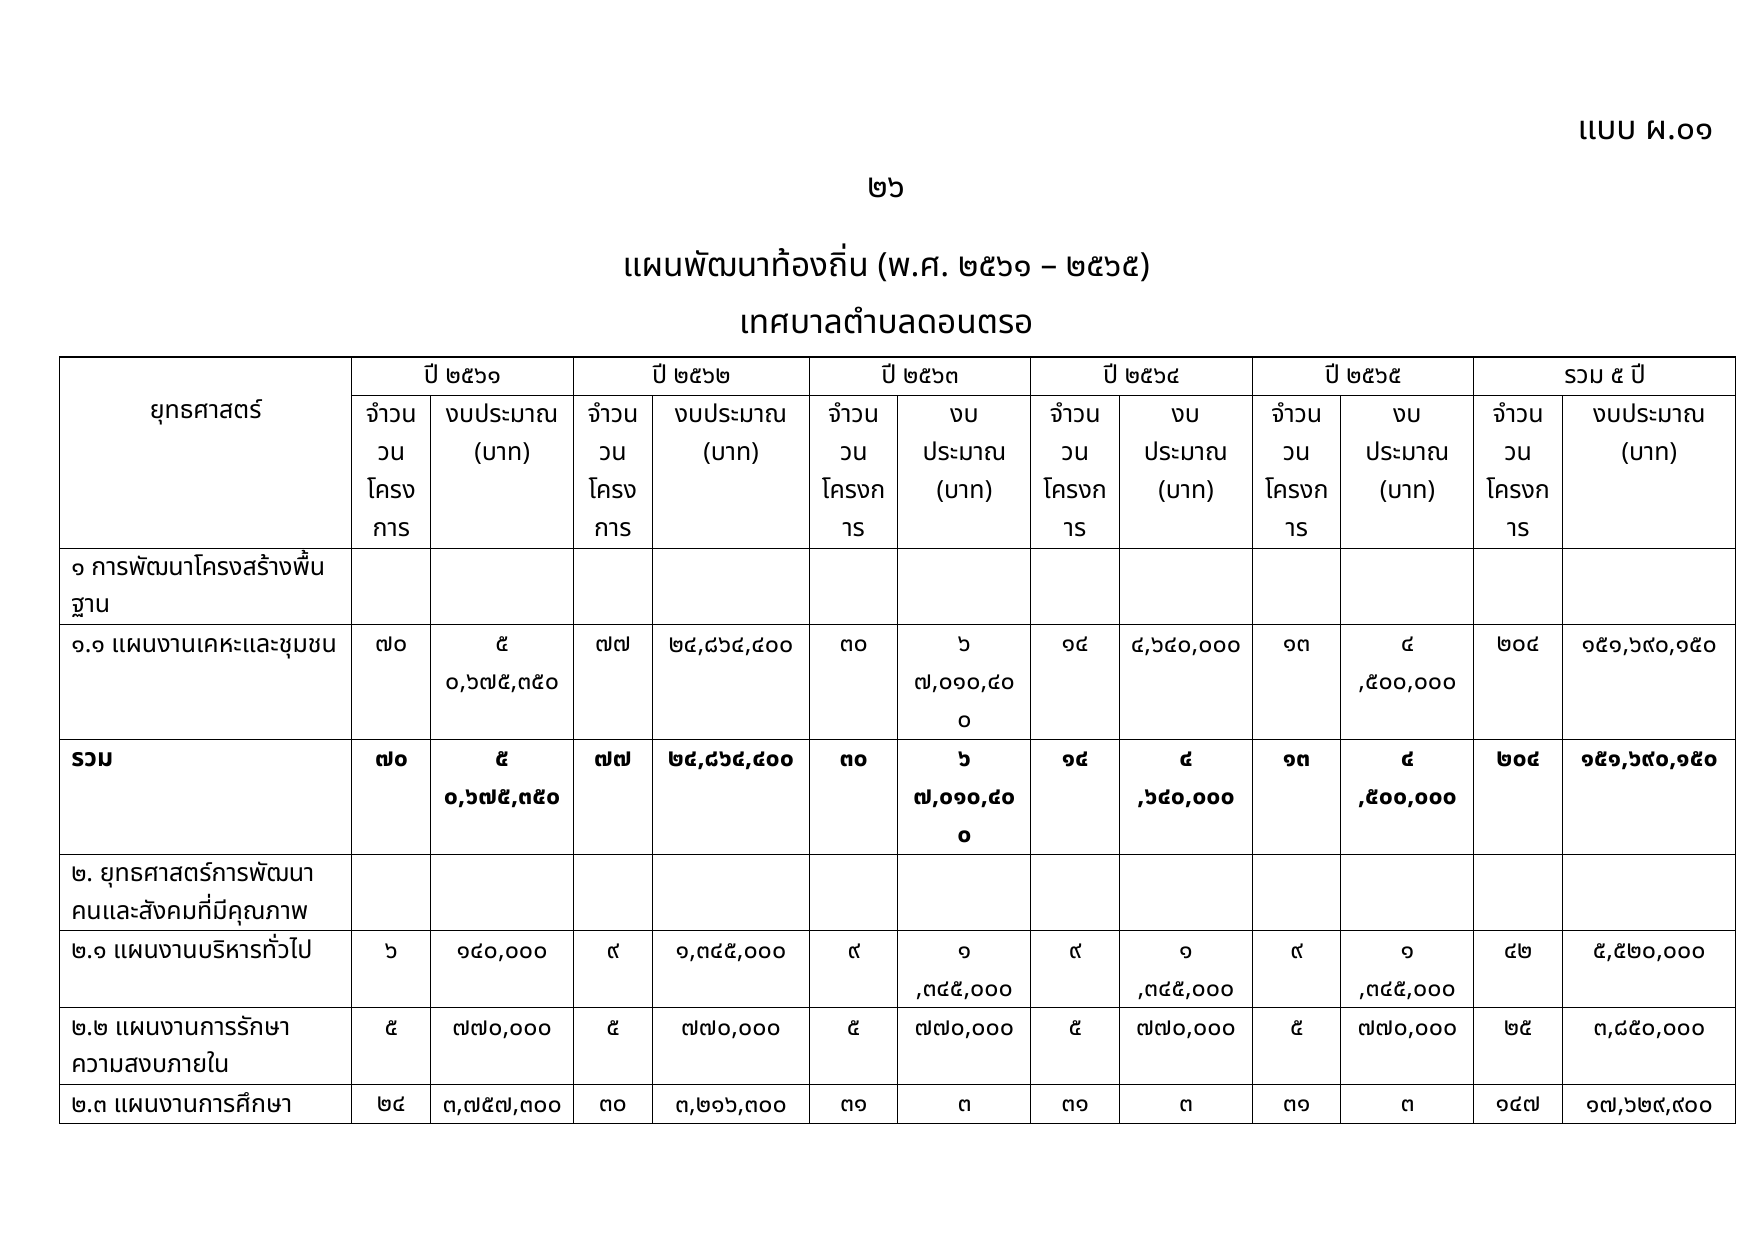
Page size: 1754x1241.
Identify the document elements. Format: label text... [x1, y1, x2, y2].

table_cell ๓๐ [810, 740, 897, 853]
table_cell ๑,๓๔๕,๐๐๐ [1120, 931, 1252, 1007]
table_cell ๑๓ [1253, 625, 1340, 739]
table_cell ๑๓ [1253, 740, 1340, 853]
table_cell ๔,๕๐๐,๐๐๐ [1341, 740, 1473, 853]
table_cell ๓,๘๕๐,๐๐๐ [1563, 1008, 1735, 1084]
table_cell ๒๐๔ [1474, 625, 1562, 739]
table_cell ๑๔ [1031, 740, 1119, 853]
table_cell ๗๗ [574, 740, 652, 853]
table_cell ๕ [1031, 1008, 1119, 1084]
table_cell ๕๐,๖๗๕,๓๕๐ [431, 740, 573, 853]
table_cell ๒๔ [352, 1085, 430, 1123]
table_cell ๖ [352, 931, 430, 1007]
table_cell [431, 549, 573, 624]
table_cell ๖๗,๐๑๐,๔๐๐ [898, 740, 1030, 853]
table_cell [1031, 549, 1119, 624]
table_cell ๒.๑ แผนงานบริหารทั่วไป [60, 931, 351, 1007]
table_cell [1563, 549, 1735, 624]
table_cell ๓,๕๕๒,๑๐๐ [898, 1085, 1030, 1123]
table_cell ๖๗,๐๑๐,๔๐๐ [898, 625, 1030, 739]
table_cell ๑๕๑,๖๙๐,๑๕๐ [1563, 625, 1735, 739]
table_cell ๑.๑ แผนงานเคหะและชุมชน [60, 625, 351, 739]
table_cell งบประมาณ (บาท) [898, 396, 1030, 547]
table_cell ๒๕ [1474, 1008, 1562, 1084]
table_header ปี ๒๕๖๕ [1253, 358, 1473, 395]
table_cell [1253, 549, 1340, 624]
table_cell ๒๔,๘๖๔,๔๐๐ [653, 625, 809, 739]
table_cell ๒๔,๘๖๔,๔๐๐ [653, 740, 809, 853]
table_cell ๕,๕๒๐,๐๐๐ [1563, 931, 1735, 1007]
table_cell ๔,๖๔๐,๐๐๐ [1120, 625, 1252, 739]
table_cell [1474, 549, 1562, 624]
table_cell ๓๑ [1253, 1085, 1340, 1123]
table_cell ๗๗๐,๐๐๐ [1341, 1008, 1473, 1084]
table_cell [810, 549, 897, 624]
table_cell ๒.๓ แผนงานการศึกษา [60, 1085, 351, 1123]
table_cell [1031, 855, 1119, 930]
table_cell ๕ [352, 1008, 430, 1084]
table_cell ๓๐ [574, 1085, 652, 1123]
table_cell ๑๕๑,๖๙๐,๑๕๐ [1563, 740, 1735, 853]
table_cell ๓,๒๑๖,๓๐๐ [653, 1085, 809, 1123]
table_header ปี ๒๕๖๔ [1031, 358, 1252, 395]
table_cell ๓๑ [810, 1085, 897, 1123]
table_cell [1341, 855, 1473, 930]
table_cell [1120, 549, 1252, 624]
table_cell ๕ [810, 1008, 897, 1084]
table_cell [1253, 855, 1340, 930]
table_cell ๒๐๔ [1474, 740, 1562, 853]
table_cell ๑๔ [1031, 625, 1119, 739]
table_cell งบประมาณ (บาท) [1563, 396, 1735, 547]
table_cell ๓,๕๕๒,๑๐๐ [1341, 1085, 1473, 1123]
table_cell [1563, 855, 1735, 930]
table_cell จำวนวน โครงการ [1031, 396, 1119, 547]
table_cell ๗๐ [352, 740, 430, 853]
table_cell งบประมาณ (บาท) [653, 396, 809, 547]
table_header ปี ๒๕๖๑ [352, 358, 573, 395]
table_cell ๙ [1253, 931, 1340, 1007]
table_cell ๑๔๗ [1474, 1085, 1562, 1123]
table_cell [352, 855, 430, 930]
table_cell ๑,๓๔๕,๐๐๐ [898, 931, 1030, 1007]
table_cell [898, 855, 1030, 930]
table_cell ๗๗ [574, 625, 652, 739]
table_cell งบประมาณ (บาท) [431, 396, 573, 547]
table_header ปี ๒๕๖๓ [810, 358, 1030, 395]
table_cell [1341, 549, 1473, 624]
table_cell [653, 855, 809, 930]
table_cell งบประมาณ (บาท) [1341, 396, 1473, 547]
table_cell ๒. ยุทธศาสตร์การพัฒนาคนและสังคมที่มีคุณภาพ [60, 855, 351, 930]
table_cell รวม [60, 740, 351, 853]
table_header ยุทธศาสตร์ [60, 358, 351, 547]
table_cell ๑,๓๔๕,๐๐๐ [1341, 931, 1473, 1007]
table_cell ๔,๖๔๐,๐๐๐ [1120, 740, 1252, 853]
text แผนพัฒนาท้องถิ่น (พ.ศ. ๒๕๖๑ – ๒๕๖๕) [59, 240, 1713, 291]
table_cell ๙ [810, 931, 897, 1007]
table_cell [898, 549, 1030, 624]
table_cell [574, 549, 652, 624]
table_cell ๙ [1031, 931, 1119, 1007]
table_cell [574, 855, 652, 930]
table_cell ๑,๓๔๕,๐๐๐ [653, 931, 809, 1007]
table_cell ๗๗๐,๐๐๐ [1120, 1008, 1252, 1084]
table_cell ๕ [1253, 1008, 1340, 1084]
table_cell [1120, 855, 1252, 930]
table_cell ๓,๕๕๒,๑๐๐ [1120, 1085, 1252, 1123]
table_cell ๗๗๐,๐๐๐ [898, 1008, 1030, 1084]
table_cell [1474, 855, 1562, 930]
table_cell ๔๒ [1474, 931, 1562, 1007]
table_cell จำวนวน โครงการ [1474, 396, 1562, 547]
table_cell จำวนวน โครงการ [574, 396, 652, 547]
table_cell ๒.๒ แผนงานการรักษาความสงบภายใน [60, 1008, 351, 1084]
table_cell งบประมาณ (บาท) [1120, 396, 1252, 547]
table_cell ๔,๕๐๐,๐๐๐ [1341, 625, 1473, 739]
table_cell ๗๐ [352, 625, 430, 739]
table_cell จำวนวน โครงการ [352, 396, 430, 547]
table_header รวม ๕ ปี [1474, 358, 1735, 395]
table_cell ๑๗,๖๒๙,๙๐๐ [1563, 1085, 1735, 1123]
table_cell ๗๗๐,๐๐๐ [431, 1008, 573, 1084]
table_cell [431, 855, 573, 930]
text แบบ ผ.๐๑ [59, 103, 1713, 154]
table_cell [352, 549, 430, 624]
table_cell ๙ [574, 931, 652, 1007]
table_cell ๕ [574, 1008, 652, 1084]
table_cell ๑ การพัฒนาโครงสร้างพื้นฐาน [60, 549, 351, 624]
table_cell ๗๗๐,๐๐๐ [653, 1008, 809, 1084]
table_cell ๓๐ [810, 625, 897, 739]
text ๒๖ [59, 162, 1713, 212]
table_cell จำวนวน โครงการ [1253, 396, 1340, 547]
table_cell [653, 549, 809, 624]
table_cell ๑๔๐,๐๐๐ [431, 931, 573, 1007]
table_header ปี ๒๕๖๒ [574, 358, 809, 395]
table_cell ๓๑ [1031, 1085, 1119, 1123]
table_cell ๕๐,๖๗๕,๓๕๐ [431, 625, 573, 739]
table_cell ๓,๗๕๗,๓๐๐ [431, 1085, 573, 1123]
text เทศบาลตำบลดอนตรอ [59, 298, 1713, 349]
table_cell [810, 855, 897, 930]
table_cell จำวนวน โครงการ [810, 396, 897, 547]
